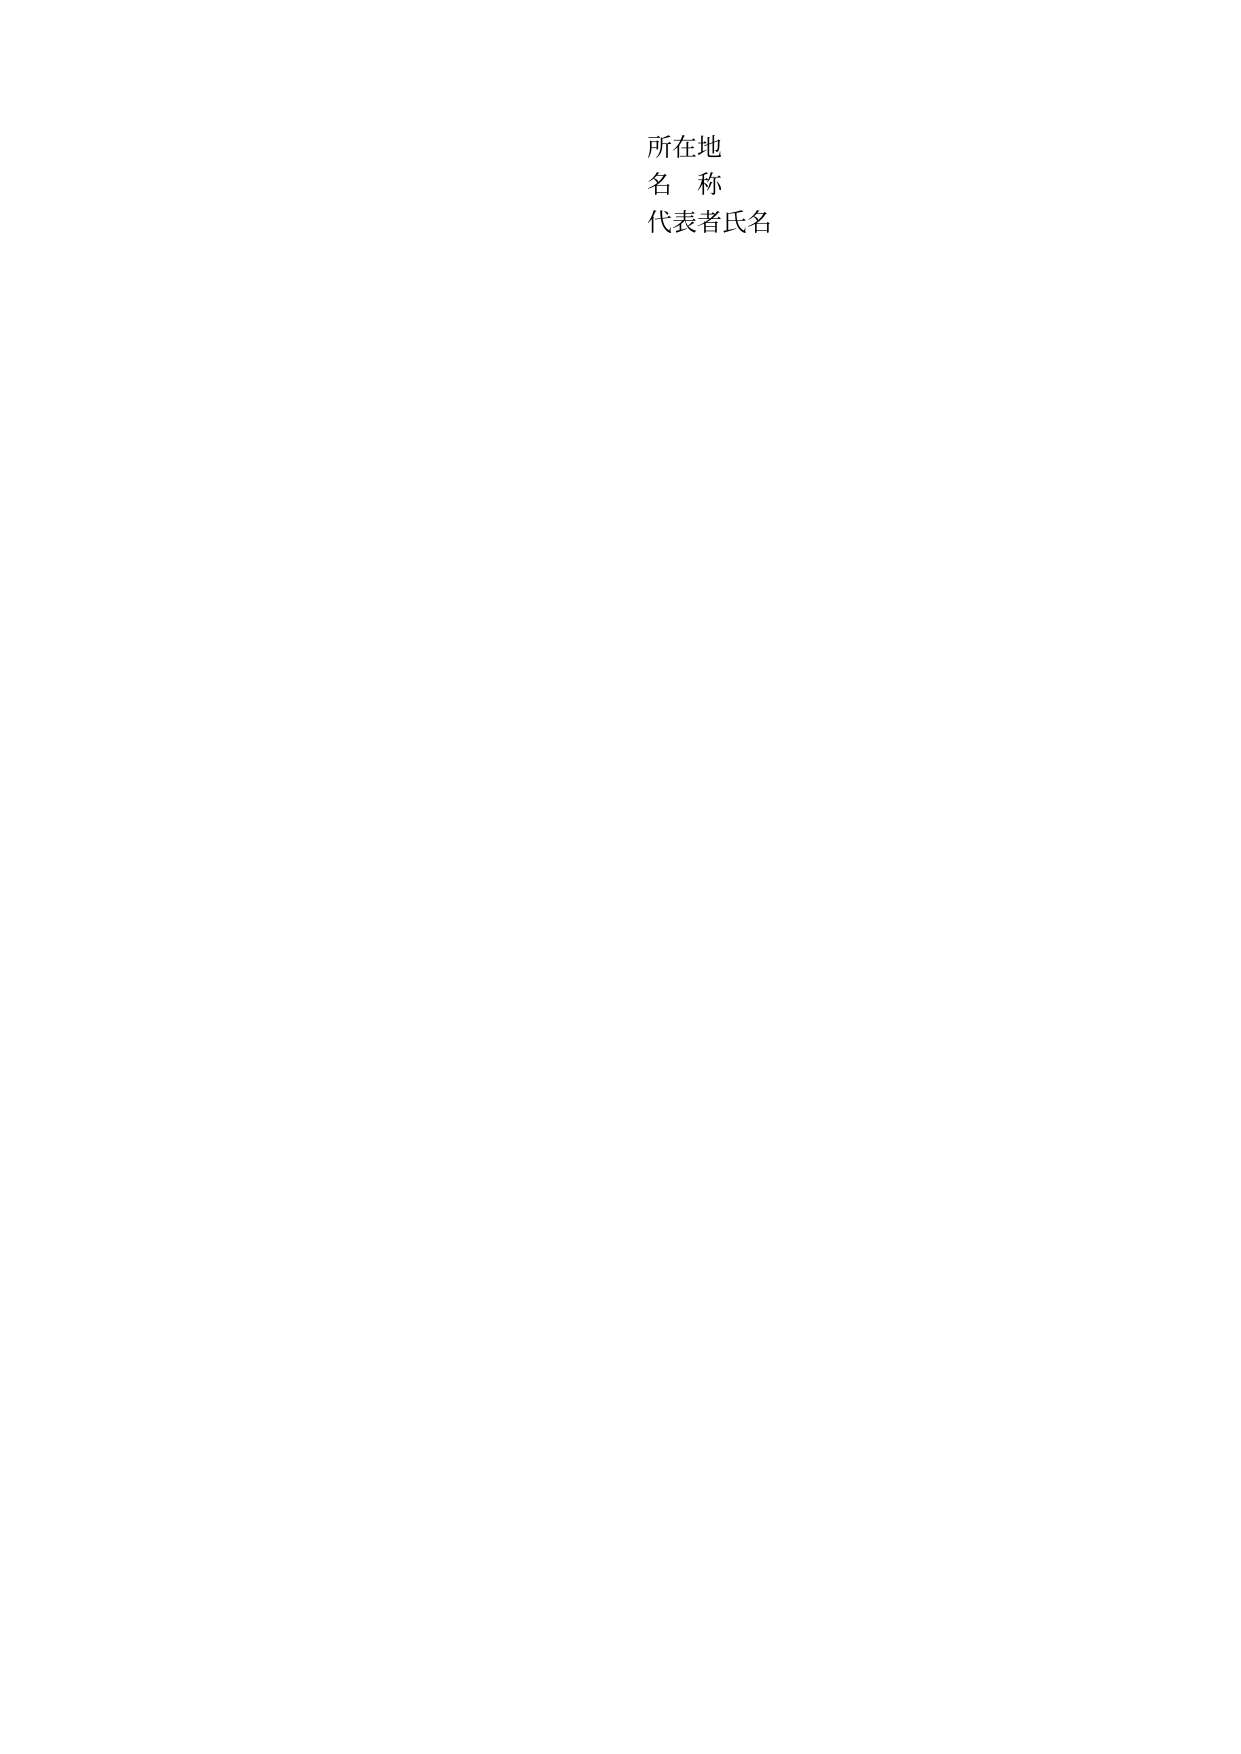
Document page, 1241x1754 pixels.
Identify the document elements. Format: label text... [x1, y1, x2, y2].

text 名 称 [148, 164, 1104, 202]
text 所在地 [148, 127, 1104, 164]
text 代表者氏名 [148, 202, 1104, 239]
